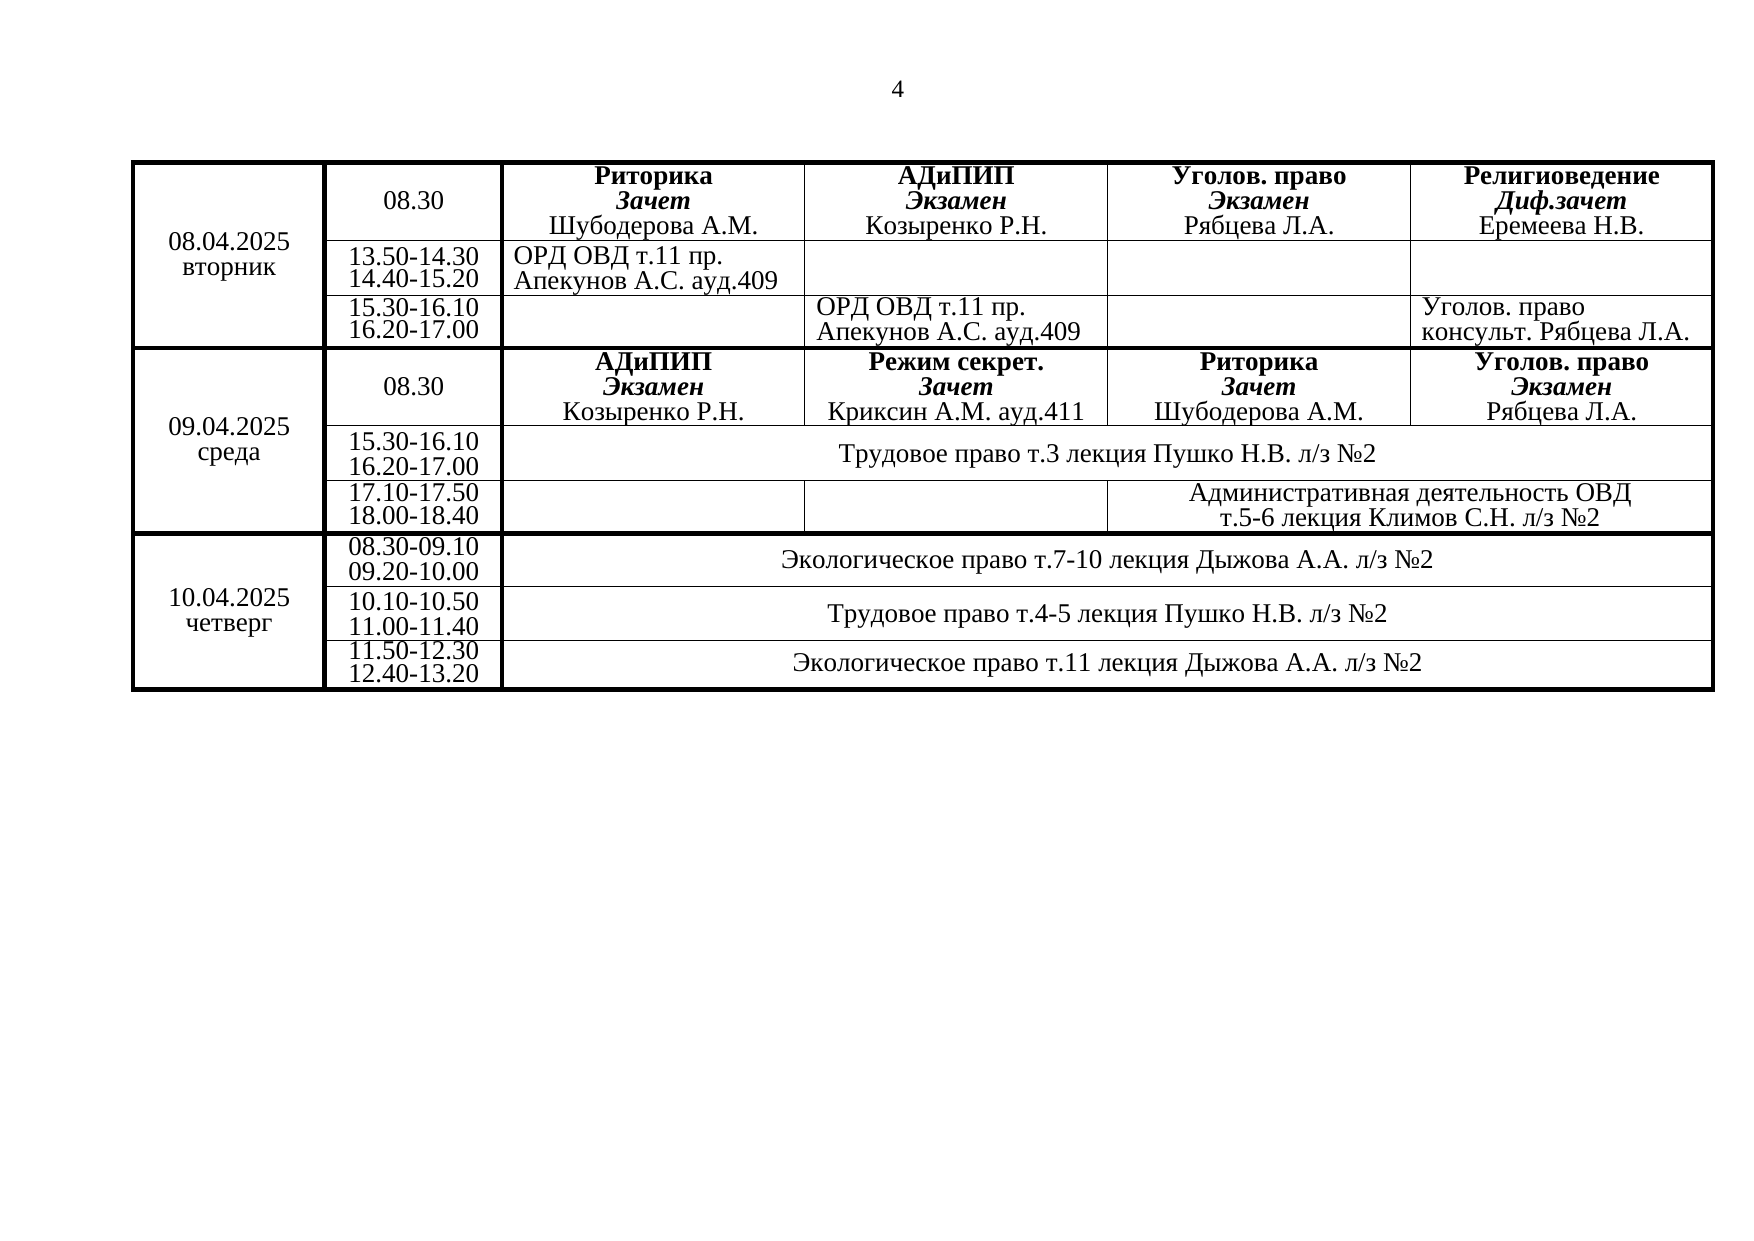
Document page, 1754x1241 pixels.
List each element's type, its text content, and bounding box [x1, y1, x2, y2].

table_cell Режим секрет. Зачет Криксин А.М. ауд.411 [805, 350, 1107, 425]
table_cell 11.50-12.30 12.40-13.20 [327, 641, 500, 687]
table_cell [1411, 241, 1711, 294]
table_cell ОРД ОВД т.11 пр. Апекунов А.С. ауд.409 [805, 296, 1107, 346]
table_cell Экологическое право т.7-10 лекция Дыжова А.А. л/з №2 [504, 536, 1711, 586]
table_cell [1108, 241, 1410, 294]
table_cell [805, 241, 1107, 294]
table_cell [805, 481, 1107, 531]
table_cell [504, 296, 804, 346]
table_cell Экологическое право т.11 лекция Дыжова А.А. л/з №2 [504, 641, 1711, 687]
table_cell 09.04.2025 среда [135, 350, 322, 531]
table_cell 15.30-16.10 16.20-17.00 [327, 426, 500, 480]
table_cell 13.50-14.30 14.40-15.20 [327, 241, 500, 294]
table_cell Риторика Зачет Шубодерова А.М. [1108, 350, 1410, 425]
table_cell Уголов. право консульт. Рябцева Л.А. [1411, 296, 1711, 346]
table_cell ОРД ОВД т.11 пр. Апекунов А.С. ауд.409 [504, 241, 804, 294]
table_header 08.04.2025 вторник [135, 165, 322, 346]
table_cell 17.10-17.50 18.00-18.40 [327, 481, 500, 531]
table_header 08.30 [327, 165, 500, 240]
table_cell 10.04.2025 четверг [135, 536, 322, 687]
table_cell Уголов. право Экзамен Рябцева Л.А. [1411, 350, 1711, 425]
table_cell [1108, 296, 1410, 346]
table_cell 08.30 [327, 350, 500, 425]
table_cell Трудовое право т.3 лекция Пушко Н.В. л/з №2 [504, 426, 1711, 480]
table_cell Административная деятельность ОВД т.5-6 лекция Климов С.Н. л/з №2 [1108, 481, 1711, 531]
table_cell 08.30-09.10 09.20-10.00 [327, 536, 500, 586]
table_cell [504, 481, 804, 531]
table_header Уголов. право Экзамен Рябцева Л.А. [1108, 165, 1410, 240]
table_header АДиПИП Экзамен Козыренко Р.Н. [805, 165, 1107, 240]
table_cell 10.10-10.50 11.00-11.40 [327, 587, 500, 640]
table_cell 15.30-16.10 16.20-17.00 [327, 296, 500, 346]
table_header Религиоведение Диф.зачет Еремеева Н.В. [1411, 165, 1711, 240]
table_cell АДиПИП Экзамен Козыренко Р.Н. [504, 350, 804, 425]
table_cell Трудовое право т.4-5 лекция Пушко Н.В. л/з №2 [504, 587, 1711, 640]
table_header Риторика Зачет Шубодерова А.М. [504, 165, 804, 240]
